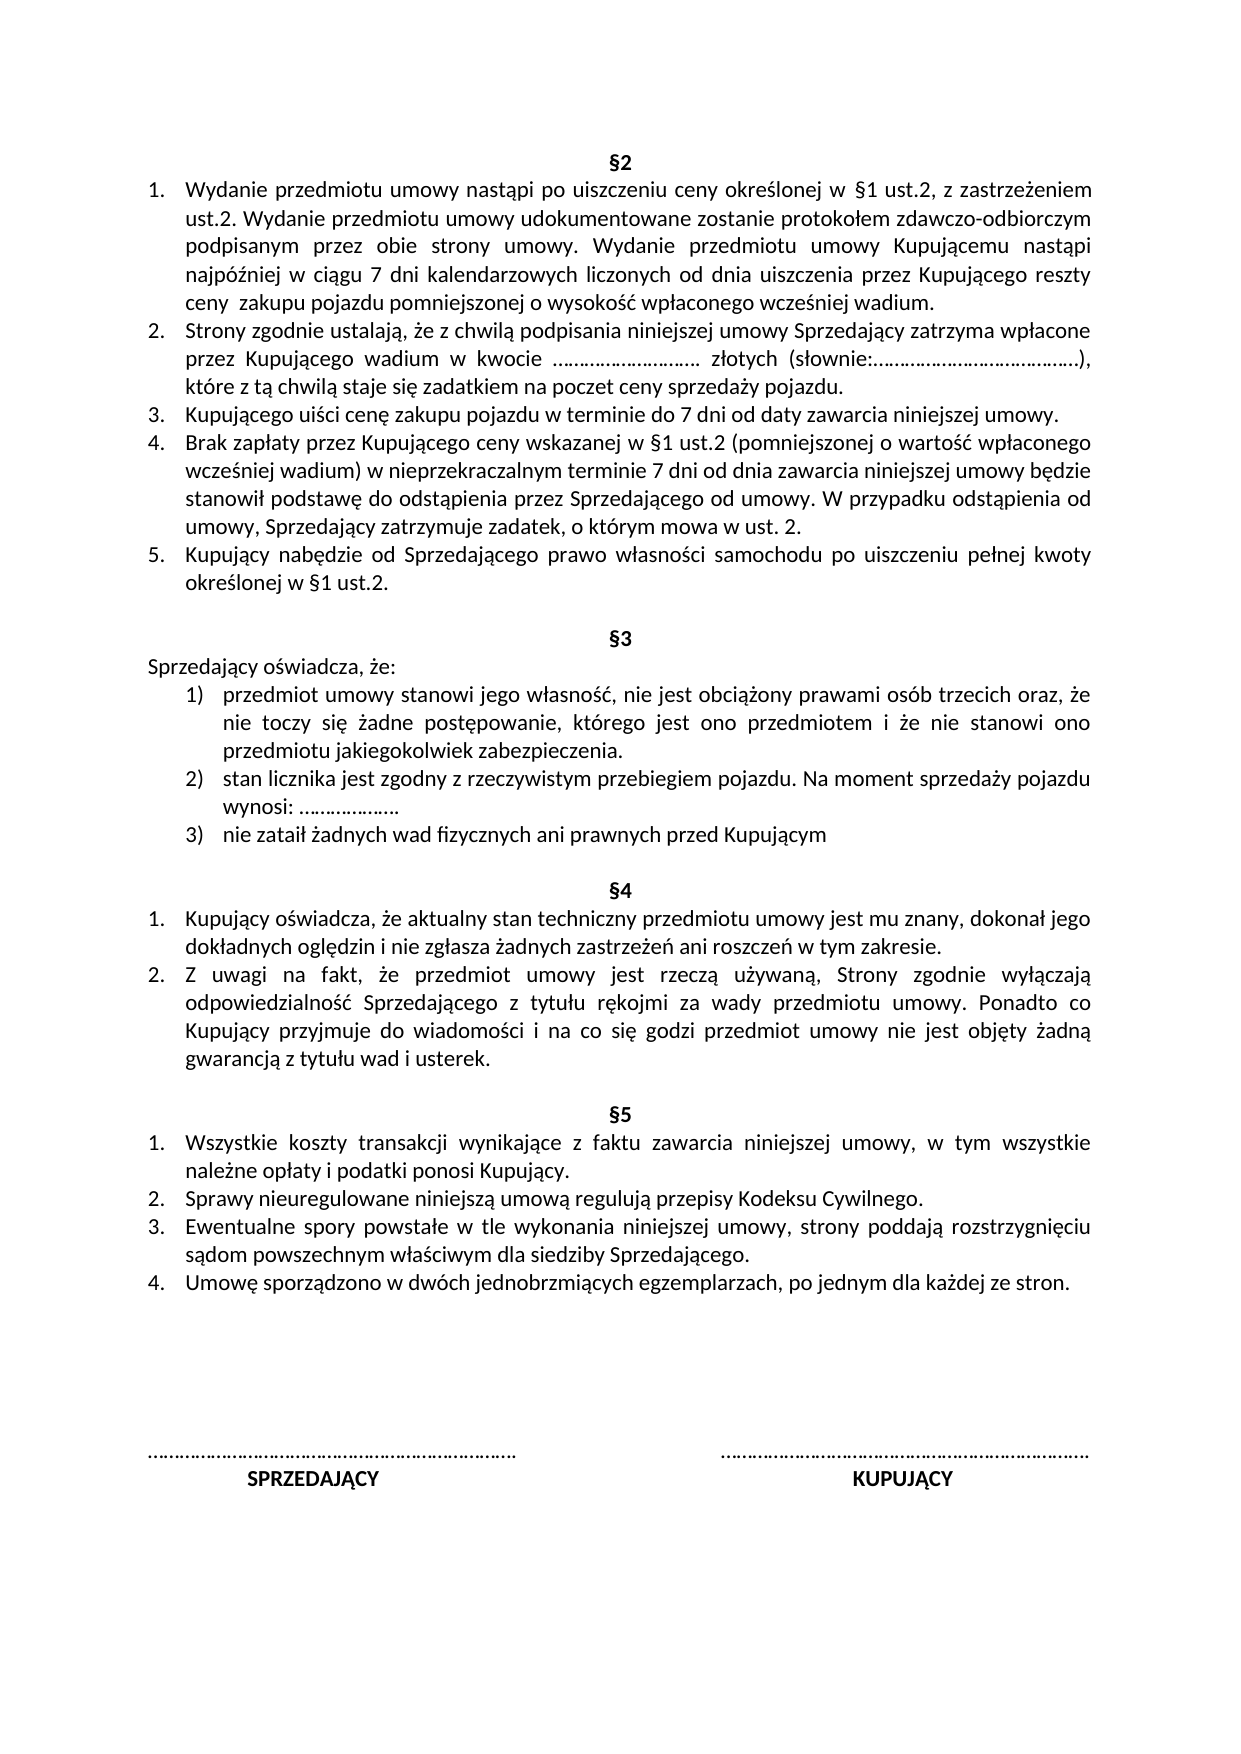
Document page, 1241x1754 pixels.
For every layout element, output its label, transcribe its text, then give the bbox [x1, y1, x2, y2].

list przedmiot umowy stanowi jego własność, nie jest obciążony prawami osób trzecich oraz, że nie toczy się żadne postępowanie, którego jest ono przedmiotem i że nie stanowi ono przedmiotu jakiegokolwiek zabezpieczenia. [185, 680, 1093, 764]
list Sprawy nieuregulowane niniejszą umową regulują przepisy Kodeksu Cywilnego. [148, 1184, 1093, 1212]
text §2 [148, 148, 1093, 176]
list Kupujący oświadcza, że aktualny stan techniczny przedmiotu umowy jest mu znany, dokonał jego dokładnych oględzin i nie zgłasza żadnych zastrzeżeń ani roszczeń w tym zakresie. [148, 904, 1093, 960]
list Strony zgodnie ustalają, że z chwilą podpisania niniejszej umowy Sprzedający zatrzyma wpłacone przez Kupującego wadium w kwocie ………………………. złotych (słownie:…………………………………), które z tą chwilą staje się zadatkiem na poczet ceny sprzedaży pojazdu. [148, 316, 1093, 400]
text §4 [148, 876, 1093, 904]
list Wydanie przedmiotu umowy nastąpi po uiszczeniu ceny określonej w §1 ust.2, z zastrzeżeniem ust.2. Wydanie przedmiotu umowy udokumentowane zostanie protokołem zdawczo-odbiorczym podpisanym przez obie strony umowy. Wydanie przedmiotu umowy Kupującemu nastąpi najpóźniej w ciągu 7 dni kalendarzowych liczonych od dnia uiszczenia przez Kupującego reszty ceny zakupu pojazdu pomniejszonej o wysokość wpłaconego wcześniej wadium. [148, 176, 1093, 316]
list Umowę sporządzono w dwóch jednobrzmiących egzemplarzach, po jednym dla każdej ze stron. [148, 1268, 1093, 1296]
text SPRZEDAJĄCY KUPUJĄCY [221, 1464, 1093, 1493]
text §3 [148, 624, 1093, 652]
list Z uwagi na fakt, że przedmiot umowy jest rzeczą używaną, Strony zgodnie wyłączają odpowiedzialność Sprzedającego z tytułu rękojmi za wady przedmiotu umowy. Ponadto co Kupujący przyjmuje do wiadomości i na co się godzi przedmiot umowy nie jest objęty żadną gwarancją z tytułu wad i usterek. [148, 960, 1093, 1072]
list Kupujący nabędzie od Sprzedającego prawo własności samochodu po uiszczeniu pełnej kwoty określonej w §1 ust.2. [148, 540, 1093, 596]
list Ewentualne spory powstałe w tle wykonania niniejszej umowy, strony poddają rozstrzygnięciu sądom powszechnym właściwym dla siedziby Sprzedającego. [148, 1212, 1093, 1268]
list nie zataił żadnych wad fizycznych ani prawnych przed Kupującym [185, 820, 1093, 848]
text ……………………………………………………………. ……………………………………………………………. [148, 1437, 1093, 1464]
list Brak zapłaty przez Kupującego ceny wskazanej w §1 ust.2 (pomniejszonej o wartość wpłaconego wcześniej wadium) w nieprzekraczalnym terminie 7 dni od dnia zawarcia niniejszej umowy będzie stanowił podstawę do odstąpienia przez Sprzedającego od umowy. W przypadku odstąpienia od umowy, Sprzedający zatrzymuje zadatek, o którym mowa w ust. 2. [148, 428, 1093, 540]
list Kupującego uiści cenę zakupu pojazdu w terminie do 7 dni od daty zawarcia niniejszej umowy. [148, 400, 1093, 428]
list stan licznika jest zgodny z rzeczywistym przebiegiem pojazdu. Na moment sprzedaży pojazdu wynosi: ………………. [185, 764, 1093, 820]
text §5 [148, 1100, 1093, 1128]
text Sprzedający oświadcza, że: [148, 652, 1093, 680]
list Wszystkie koszty transakcji wynikające z faktu zawarcia niniejszej umowy, w tym wszystkie należne opłaty i podatki ponosi Kupujący. [148, 1128, 1093, 1184]
